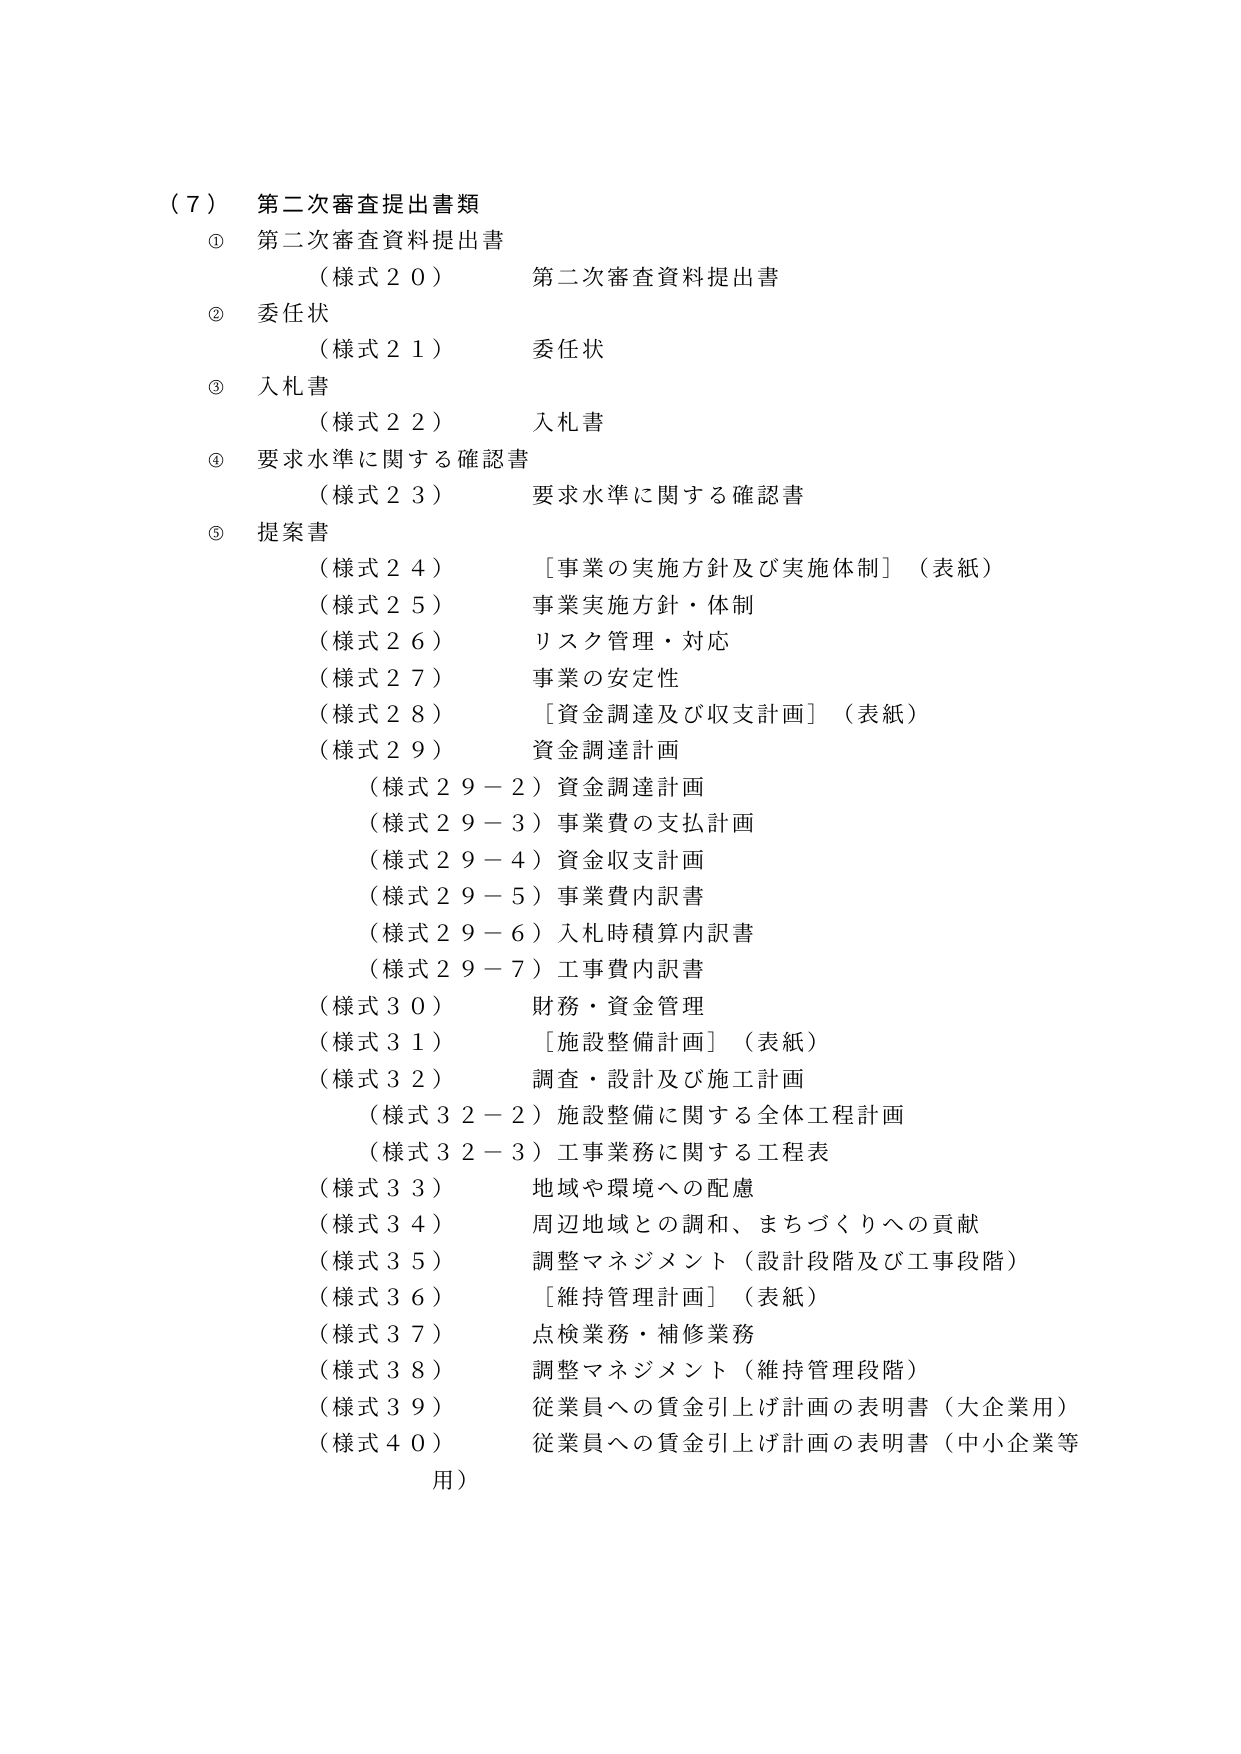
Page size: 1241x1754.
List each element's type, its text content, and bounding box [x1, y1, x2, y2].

subtitle 第二次審査資料提出書 [202, 221, 1083, 257]
subtitle 委任状 [202, 294, 1083, 330]
subtitle 第二次審査提出書類 [158, 184, 1083, 221]
list （様式３２－３）工事業務に関する工程表 [333, 1132, 1083, 1169]
text 周辺地域との調和、まちづくりへの貢献 [289, 1205, 1083, 1242]
subtitle 提案書 [202, 512, 1083, 549]
text リスク管理・対応 [289, 622, 1083, 658]
text ［事業の実施方針及び実施体制］（表紙） [289, 549, 1083, 585]
text ［維持管理計画］（表紙） [289, 1278, 1083, 1314]
list （様式３２－２）施設整備に関する全体工程計画 [333, 1096, 1083, 1132]
text 調査・設計及び施工計画 [289, 1059, 1083, 1096]
text 入札書 [289, 403, 1083, 439]
list （様式２９－５）事業費内訳書 [333, 877, 1083, 913]
list （様式２９－３）事業費の支払計画 [333, 804, 1083, 841]
text 第二次審査資料提出書 [289, 257, 1083, 294]
text 調整マネジメント（設計段階及び工事段階） [289, 1242, 1083, 1278]
subtitle 要求水準に関する確認書 [202, 439, 1083, 476]
text 財務・資金管理 [289, 986, 1083, 1023]
list （様式２９－６）入札時積算内訳書 [333, 913, 1083, 950]
text 従業員への賃金引上げ計画の表明書（中小企業等用） [289, 1424, 1083, 1497]
list （様式２９－２）資金調達計画 [333, 768, 1083, 804]
text 地域や環境への配慮 [289, 1169, 1083, 1205]
text 要求水準に関する確認書 [289, 476, 1083, 512]
list （様式２９－４）資金収支計画 [333, 841, 1083, 877]
text 調整マネジメント（維持管理段階） [289, 1351, 1083, 1387]
text 委任状 [289, 330, 1083, 367]
list （様式２９－７）工事費内訳書 [333, 950, 1083, 986]
text 事業実施方針・体制 [289, 585, 1083, 622]
text 従業員への賃金引上げ計画の表明書（大企業用） [289, 1387, 1083, 1424]
text ［施設整備計画］（表紙） [289, 1023, 1083, 1059]
text ［資金調達及び収支計画］（表紙） [289, 695, 1083, 731]
subtitle 入札書 [202, 367, 1083, 403]
text 事業の安定性 [289, 658, 1083, 695]
text 点検業務・補修業務 [289, 1314, 1083, 1351]
text 資金調達計画 [289, 731, 1083, 768]
